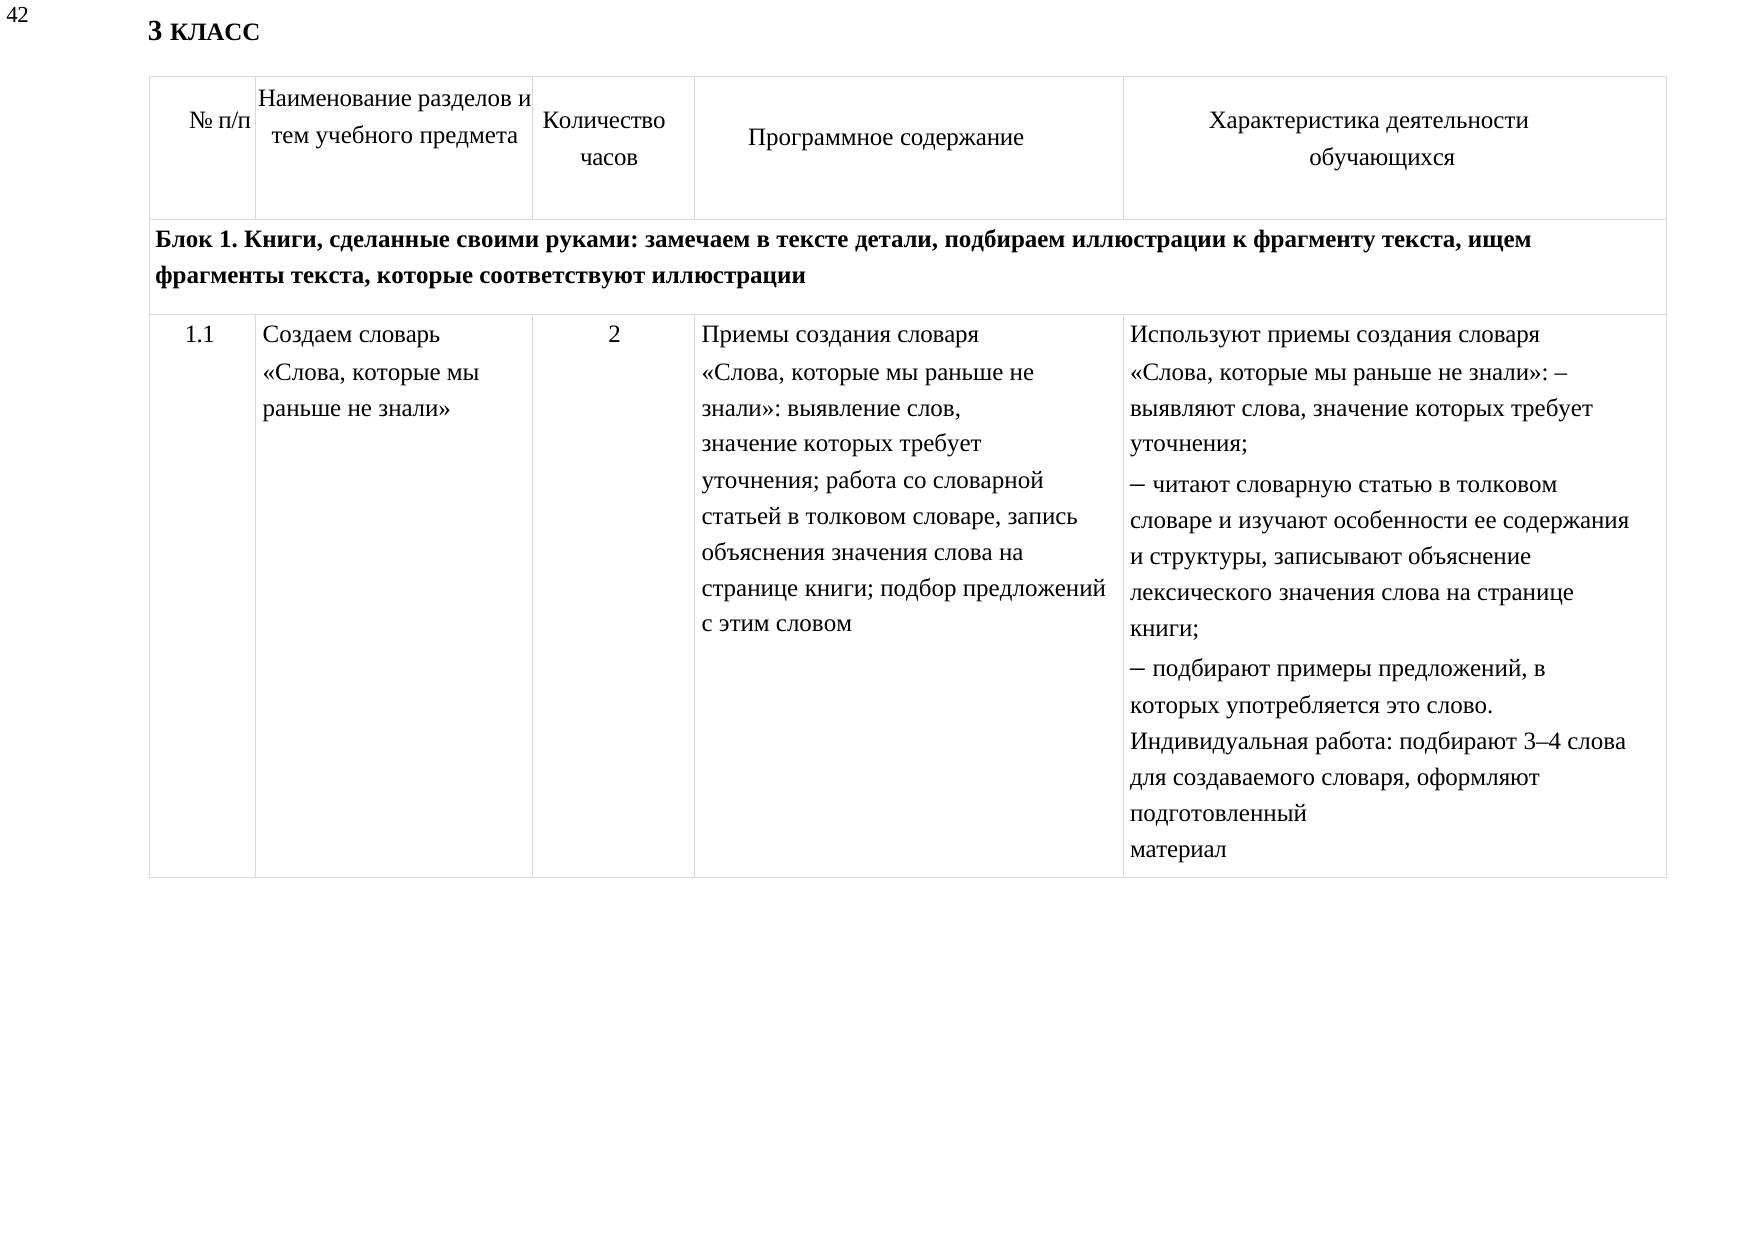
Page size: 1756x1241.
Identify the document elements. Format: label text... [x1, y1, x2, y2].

table_cell Блок 1. Книги, сделанные своими руками: замечаем в тексте детали, подбираем иллюстрации к фрагменту текста, ищем фрагменты текста, которые соответствуют иллюстрации [150, 220, 1666, 313]
table_cell 2 [533, 315, 694, 877]
table_header № п/п [150, 77, 255, 218]
table_cell Создаем словарь «Слова, которые мы раньше не знали» [256, 315, 532, 877]
table_cell 1.1 [150, 315, 255, 877]
table_header Количество часов [533, 77, 694, 218]
table_header Характеристика деятельности обучающихся [1124, 77, 1666, 218]
table_header Наименование разделов и тем учебного предмета [256, 77, 532, 218]
table_cell Приемы создания словаря «Слова, которые мы раньше не знали»: выявление слов, значение которых требует уточнения; работа со словарной статьей в толковом словаре, запись объяснения значения слова на странице книги; подбор предложений с этим словом [695, 315, 1123, 877]
table_cell Используют приемы создания словаря «Слова, которые мы раньше не знали»: – выявляют слова, значение которых требует уточнения; читают словарную статью в толковом словаре и изучают особенности ее содержания и структуры, записывают объяснение лексического значения слова на странице книги; подбирают примеры предложений, в которых употребляется это слово. Индивидуальная работа: подбирают 3–4 слова для создаваемого словаря, оформляют подготовленный материал [1124, 315, 1666, 877]
subtitle КЛАСС [148, 13, 1678, 47]
table_header Программное содержание [695, 77, 1123, 218]
